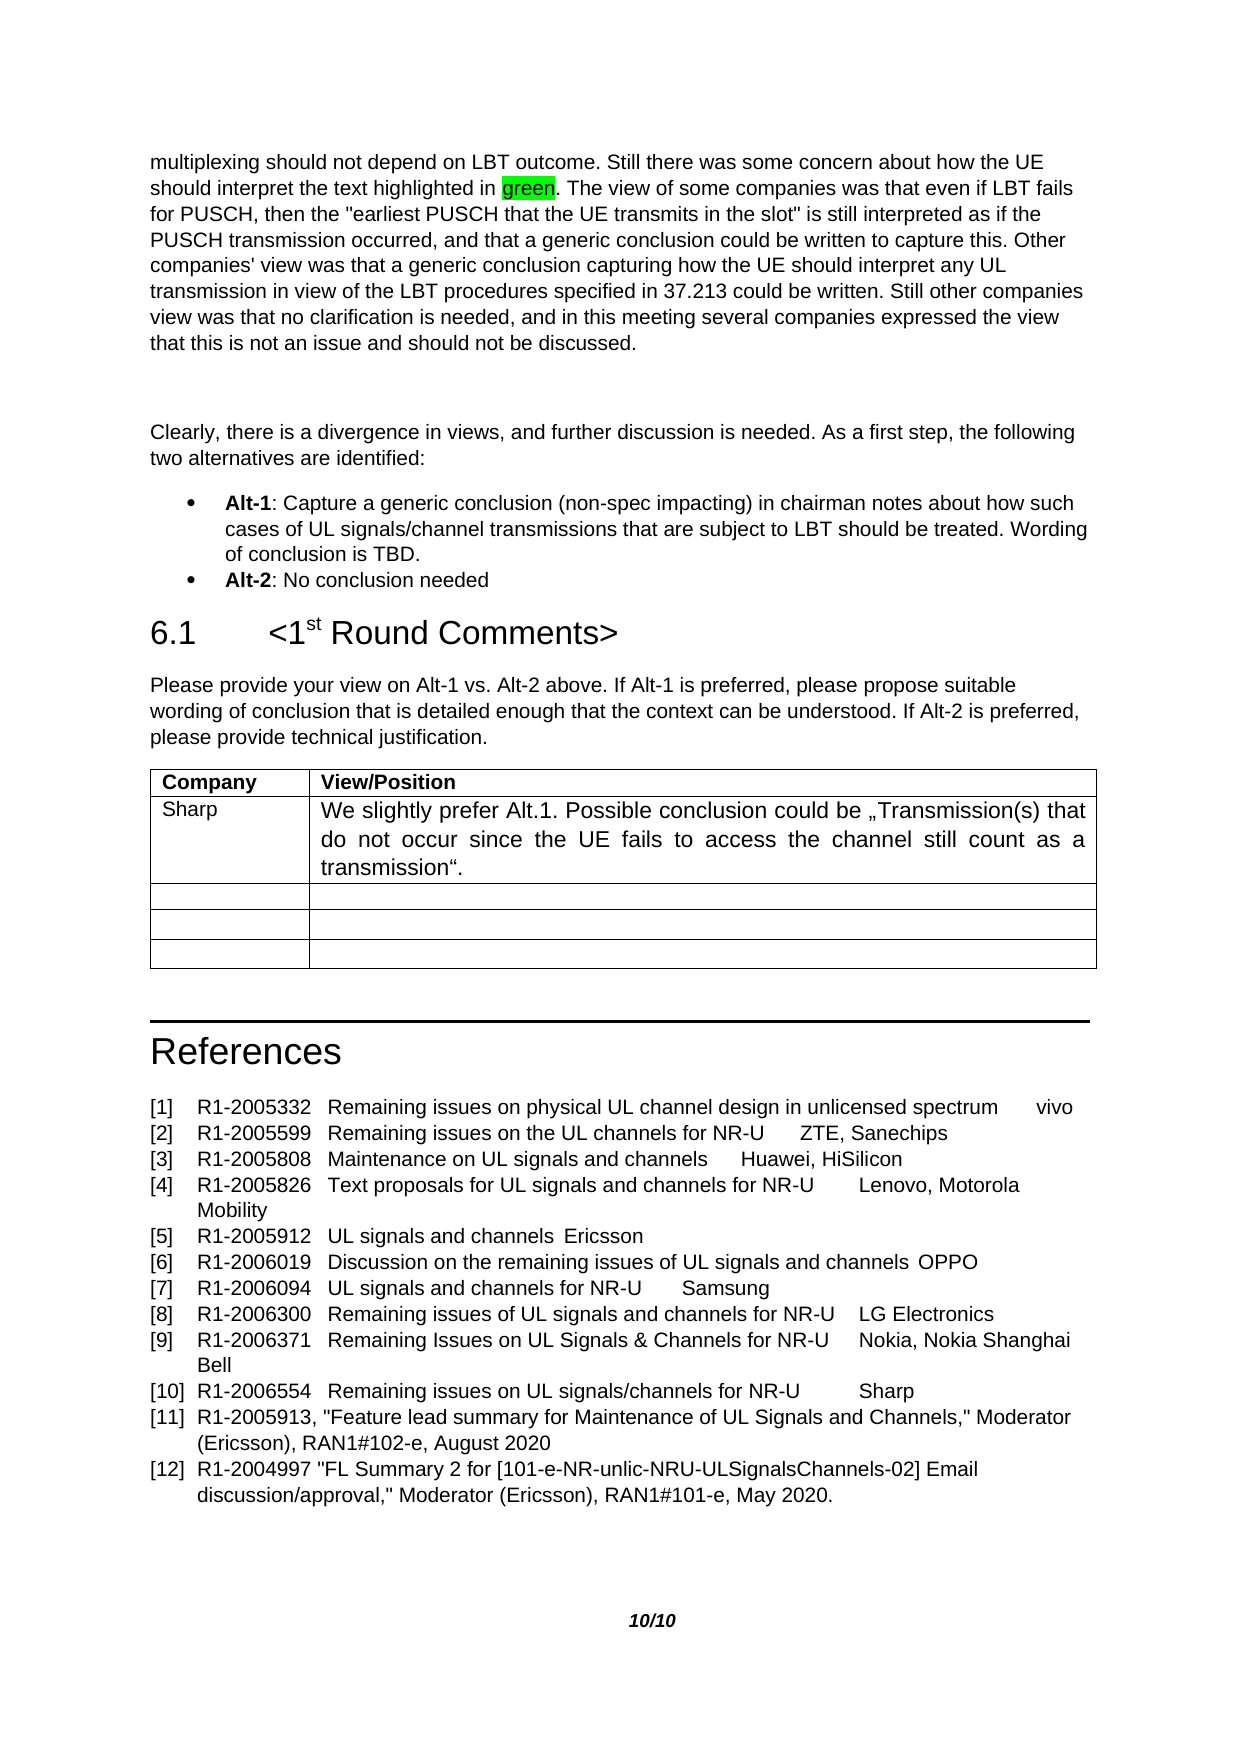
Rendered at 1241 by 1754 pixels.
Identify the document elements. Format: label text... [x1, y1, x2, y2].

list R1-2006019 Discussion on the remaining issues of UL signals and channels OPPO [150, 1250, 1090, 1274]
table_cell [310, 910, 1096, 939]
list R1-2006554 Remaining issues on UL signals/channels for NR-U Sharp [150, 1379, 1090, 1403]
list R1-2004997 "FL Summary 2 for [101-e-NR-unlic-NRU-ULSignalsChannels-02] Email discussion/approval," Moderator (Ericsson), RAN1#101-e, May 2020. [150, 1457, 1090, 1506]
table_header Company [151, 770, 309, 796]
list R1-2005599 Remaining issues on the UL channels for NR-U ZTE, Sanechips [150, 1121, 1090, 1145]
list R1-2006371 Remaining Issues on UL Signals & Channels for NR-U Nokia, Nokia Shanghai Bell [150, 1327, 1090, 1377]
subtitle References [150, 1023, 1090, 1073]
list Alt-1: Capture a generic conclusion (non-spec impacting) in chairman notes about how such cases of UL signals/channel transmissions that are subject to LBT should be treated. Wording of conclusion is TBD. [187, 490, 1090, 566]
subtitle 6.1 <1st Round Comments> [150, 613, 1090, 651]
list R1-2005332 Remaining issues on physical UL channel design in unlicensed spectrum vivo [150, 1095, 1090, 1119]
list R1-2006300 Remaining issues of UL signals and channels for NR-U LG Electronics [150, 1302, 1090, 1326]
table_cell [151, 910, 309, 939]
table_cell [310, 884, 1096, 909]
table_cell [310, 940, 1096, 968]
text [150, 150, 1090, 355]
table_cell We slightly prefer Alt.1. Possible conclusion could be „Transmission(s) that do not occur since the UE fails to access the channel still count as a transmission“. [310, 797, 1096, 882]
table_cell [151, 884, 309, 909]
text Clearly, there is a divergence in views, and further discussion is needed. As a first step, the following two alternatives are identified: [150, 420, 1090, 470]
table_header View/Position [310, 770, 1096, 796]
list R1-2005913, "Feature lead summary for Maintenance of UL Signals and Channels," Moderator (Ericsson), RAN1#102-e, August 2020 [150, 1405, 1090, 1455]
text Please provide your view on Alt-1 vs. Alt-2 above. If Alt-1 is preferred, please propose suitable wording of conclusion that is detailed enough that the context can be understood. If Alt-2 is preferred, please provide technical justification. [150, 673, 1090, 748]
table_cell Sharp [151, 797, 309, 882]
list R1-2005826 Text proposals for UL signals and channels for NR-U Lenovo, Motorola Mobility [150, 1172, 1090, 1222]
list R1-2005808 Maintenance on UL signals and channels Huawei, HiSilicon [150, 1147, 1090, 1171]
list R1-2006094 UL signals and channels for NR-U Samsung [150, 1276, 1090, 1300]
table_cell [151, 940, 309, 968]
list Alt-2: No conclusion needed [187, 568, 1090, 592]
list R1-2005912 UL signals and channels Ericsson [150, 1224, 1090, 1248]
